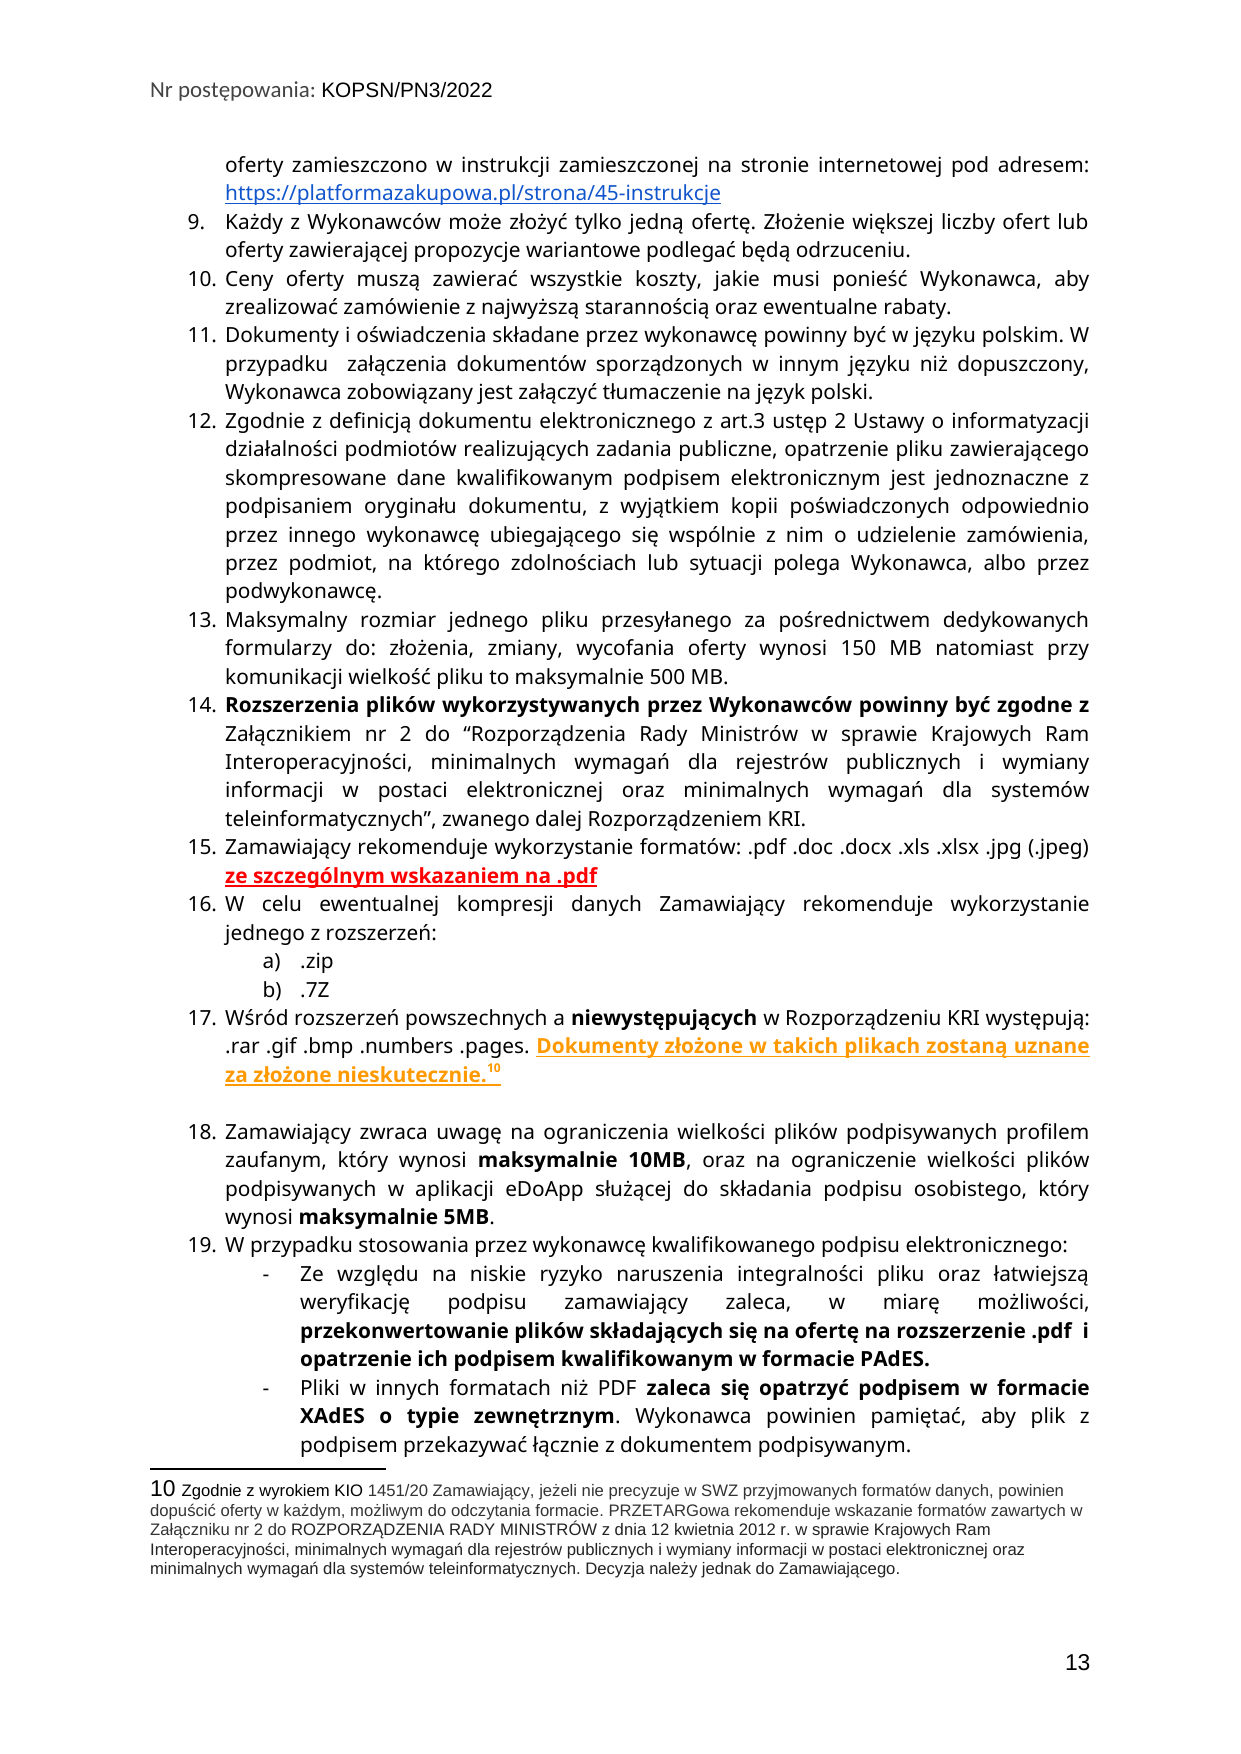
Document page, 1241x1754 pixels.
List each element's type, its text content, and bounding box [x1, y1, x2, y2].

list Ceny oferty muszą zawierać wszystkie koszty, jakie musi ponieść Wykonawca, aby zrealizować zamówienie z najwyższą starannością oraz ewentualne rabaty. [187, 264, 1090, 321]
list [187, 150, 1090, 207]
list .7Z [262, 975, 1090, 1003]
list Zamawiający zwraca uwagę na ograniczenia wielkości plików podpisywanych profilem zaufanym, który wynosi maksymalnie 10MB, oraz na ograniczenie wielkości plików podpisywanych w aplikacji eDoApp służącej do składania podpisu osobistego, który wynosi maksymalnie 5MB. [187, 1117, 1090, 1231]
list Zgodnie z definicją dokumentu elektronicznego z art.3 ustęp 2 Ustawy o informatyzacji działalności podmiotów realizujących zadania publiczne, opatrzenie pliku zawierającego skompresowane dane kwalifikowanym podpisem elektronicznym jest jednoznaczne z podpisaniem oryginału dokumentu, z wyjątkiem kopii poświadczonych odpowiednio przez innego wykonawcę ubiegającego się wspólnie z nim o udzielenie zamówienia, przez podmiot, na którego zdolnościach lub sytuacji polega Wykonawca, albo przez podwykonawcę. [187, 406, 1090, 605]
list Maksymalny rozmiar jednego pliku przesyłanego za pośrednictwem dedykowanych formularzy do: złożenia, zmiany, wycofania oferty wynosi 150 MB natomiast przy komunikacji wielkość pliku to maksymalnie 500 MB. [187, 605, 1090, 690]
list Każdy z Wykonawców może złożyć tylko jedną ofertę. Złożenie większej liczby ofert lub oferty zawierającej propozycje wariantowe podlegać będą odrzuceniu. [187, 207, 1090, 264]
list W celu ewentualnej kompresji danych Zamawiający rekomenduje wykorzystanie jednego z rozszerzeń: [187, 889, 1090, 946]
list Rozszerzenia plików wykorzystywanych przez Wykonawców powinny być zgodne z Załącznikiem nr 2 do “Rozporządzenia Rady Ministrów w sprawie Krajowych Ram Interoperacyjności, minimalnych wymagań dla rejestrów publicznych i wymiany informacji w postaci elektronicznej oraz minimalnych wymagań dla systemów teleinformatycznych”, zwanego dalej Rozporządzeniem KRI. [187, 690, 1090, 832]
list Dokumenty i oświadczenia składane przez wykonawcę powinny być w języku polskim. W przypadku załączenia dokumentów sporządzonych w innym języku niż dopuszczony, Wykonawca zobowiązany jest załączyć tłumaczenie na język polski. [187, 321, 1090, 406]
list Zamawiający rekomenduje wykorzystanie formatów: .pdf .doc .docx .xls .xlsx .jpg (.jpeg) ze szczególnym wskazaniem na .pdf [187, 832, 1090, 889]
list Wśród rozszerzeń powszechnych a niewystępujących w Rozporządzeniu KRI występują: .rar .gif .bmp .numbers .pages. Dokumenty złożone w takich plikach zostaną uznane za złożone nieskutecznie. [187, 1003, 1090, 1088]
list .zip [262, 946, 1090, 975]
list Pliki w innych formatach niż PDF zaleca się opatrzyć podpisem w formacie XAdES o typie zewnętrznym. Wykonawca powinien pamiętać, aby plik z podpisem przekazywać łącznie z dokumentem podpisywanym. [262, 1373, 1090, 1458]
list Ze względu na niskie ryzyko naruszenia integralności pliku oraz łatwiejszą weryfikację podpisu zamawiający zaleca, w miarę możliwości, przekonwertowanie plików składających się na ofertę na rozszerzenie .pdf i opatrzenie ich podpisem kwalifikowanym w formacie PAdES. [262, 1259, 1090, 1373]
list W przypadku stosowania przez wykonawcę kwalifikowanego podpisu elektronicznego: [187, 1231, 1090, 1259]
